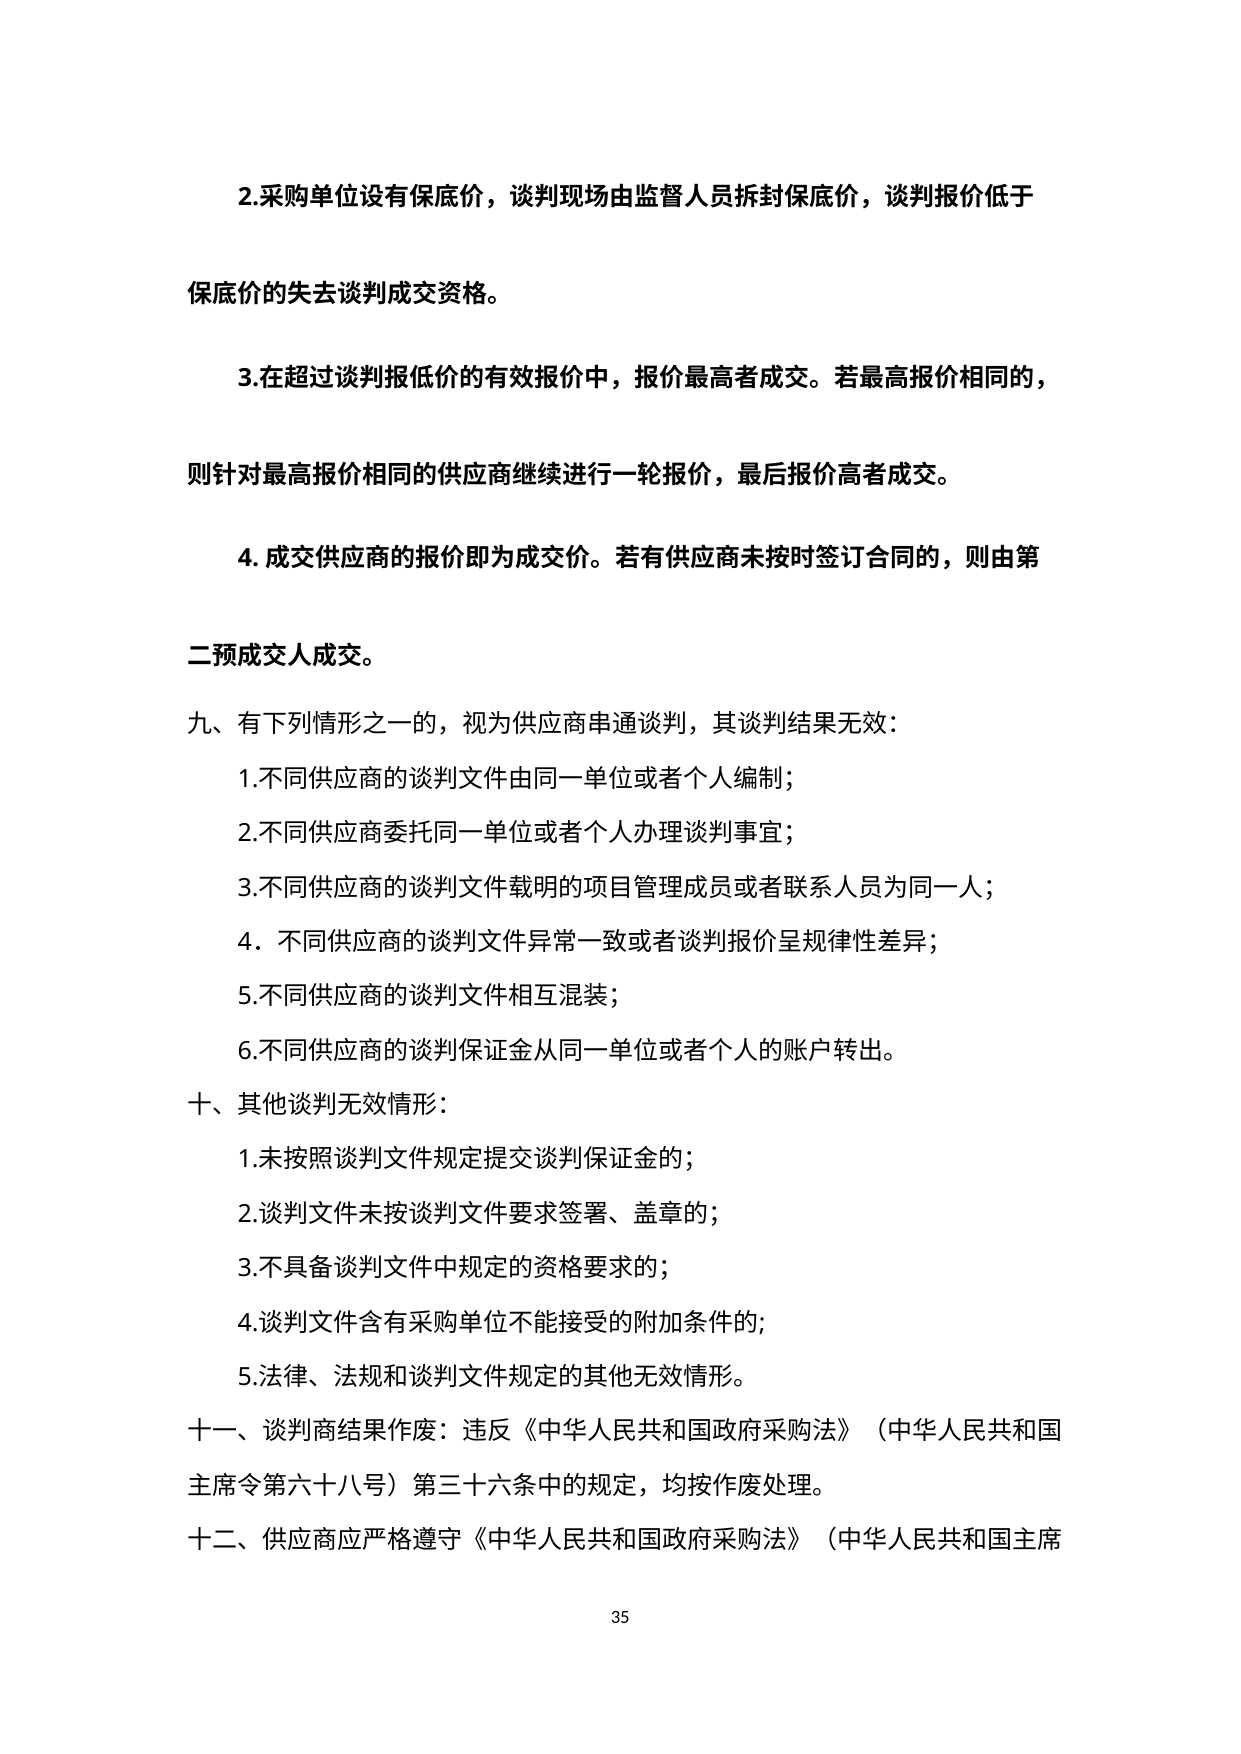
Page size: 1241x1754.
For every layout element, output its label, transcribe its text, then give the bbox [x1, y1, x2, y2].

text 十、其他谈判无效情形： [187, 1084, 1066, 1121]
text 1.未按照谈判文件规定提交谈判保证金的； [187, 1139, 1053, 1175]
text 6.不同供应商的谈判保证金从同一单位或者个人的账户转出。 [187, 1030, 1053, 1066]
text 4.谈判文件含有采购单位不能接受的附加条件的; [187, 1302, 1053, 1338]
text 2.采购单位设有保底价，谈判现场由监督人员拆封保底价，谈判报价低于保底价的失去谈判成交资格。 [187, 162, 1053, 324]
text 3.在超过谈判报低价的有效报价中，报价最高者成交。若最高报价相同的，则针对最高报价相同的供应商继续进行一轮报价，最后报价高者成交。 [187, 343, 1053, 505]
text 5.不同供应商的谈判文件相互混装； [187, 976, 1053, 1012]
text 5.法律、法规和谈判文件规定的其他无效情形。 [187, 1356, 1053, 1393]
text 九、有下列情形之一的，视为供应商串通谈判，其谈判结果无效： [187, 704, 1066, 740]
text 2.不同供应商委托同一单位或者个人办理谈判事宜； [187, 813, 1053, 849]
text 3.不同供应商的谈判文件载明的项目管理成员或者联系人员为同一人； [187, 867, 1053, 903]
text 3.不具备谈判文件中规定的资格要求的； [187, 1248, 1053, 1284]
text 十一、谈判商结果作废：违反《中华人民共和国政府采购法》（中华人民共和国主席令第六十八号）第三十六条中的规定，均按作废处理。 [187, 1411, 1066, 1501]
text 4．不同供应商的谈判文件异常一致或者谈判报价呈规律性差异； [187, 921, 1053, 958]
text 4. 成交供应商的报价即为成交价。若有供应商未按时签订合同的，则由第二预成交人成交。 [187, 523, 1053, 686]
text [187, 1519, 1066, 1556]
text 2.谈判文件未按谈判文件要求签署、盖章的； [187, 1193, 1053, 1229]
text 1.不同供应商的谈判文件由同一单位或者个人编制； [187, 758, 1053, 794]
